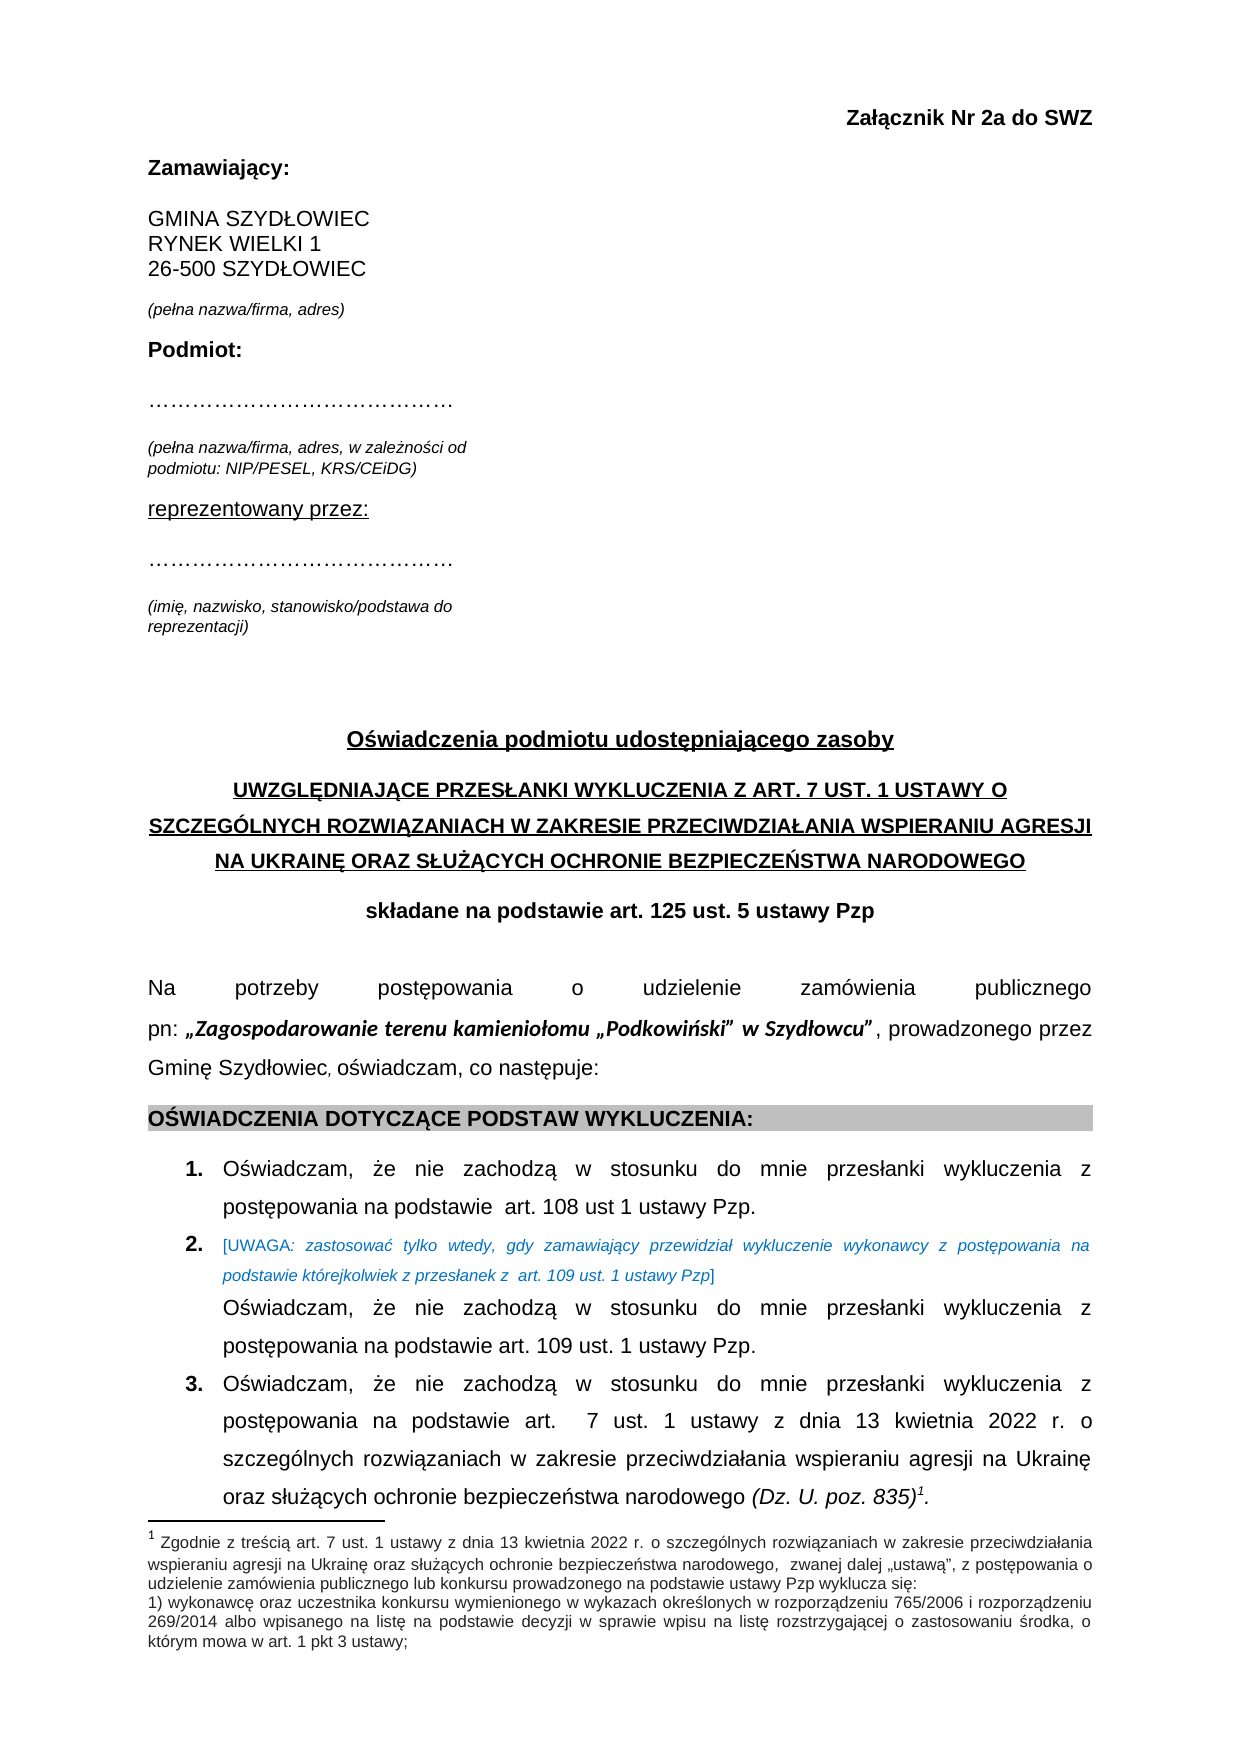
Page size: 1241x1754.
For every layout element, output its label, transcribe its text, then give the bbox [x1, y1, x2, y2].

text …………………………………… [148, 546, 472, 571]
text Zamawiający: [148, 155, 1093, 180]
text (imię, nazwisko, stanowisko/podstawa do reprezentacji) [148, 597, 472, 636]
text (pełna nazwa/firma, adres, w zależności od podmiotu: NIP/PESEL, KRS/CEiDG) [148, 438, 472, 478]
text RYNEK WIELKI 1 [148, 231, 1093, 256]
list Oświadczam, że nie zachodzą w stosunku do mnie przesłanki wykluczenia z postępowania na podstawie art. 7 ust. 1 ustawy z dnia 13 kwietnia 2022 r. o szczególnych rozwiązaniach w zakresie przeciwdziałania wspieraniu agresji na Ukrainę oraz służących ochronie bezpieczeństwa narodowego (Dz. U. poz. 835). [185, 1371, 1093, 1509]
list [UWAGA: zastosować tylko wtedy, gdy zamawiający przewidział wykluczenie wykonawcy z postępowania na podstawie którejkolwiek z przesłanek z art. 109 ust. 1 ustawy Pzp] [185, 1231, 1093, 1285]
text Na potrzeby postępowania o udzielenie zamówienia publicznego pn: „Zagospodarowanie terenu kamieniołomu „Podkowiński” w Szydłowcu”, prowadzonego przez Gminę Szydłowiec, oświadczam, co następuje: [148, 975, 1093, 1080]
text …………………………………… [148, 387, 472, 413]
text UWZGLĘDNIAJĄCE PRZESŁANKI WYKLUCZENIA Z ART. 7 UST. 1 USTAWY o szczególnych rozwiązaniach w zakresie przeciwdziałania wspieraniu agresji na Ukrainę oraz służących ochronie bezpieczeństwa narodowego [148, 777, 1093, 873]
text GMINA SZYDŁOWIEC [148, 205, 1093, 231]
text OŚWIADCZENIA DOTYCZĄCE PODSTAW WYKLUCZENIA: [148, 1105, 1093, 1131]
text składane na podstawie art. 125 ust. 5 ustawy Pzp [148, 898, 1093, 923]
text reprezentowany przez: [148, 496, 1093, 521]
text Podmiot: [148, 337, 1093, 362]
text Załącznik Nr 2a do SWZ [148, 104, 1093, 130]
list Oświadczam, że nie zachodzą w stosunku do mnie przesłanki wykluczenia z postępowania na podstawie art. 108 ust 1 ustawy Pzp. [185, 1156, 1093, 1219]
list Oświadczam, że nie zachodzą w stosunku do mnie przesłanki wykluczenia z postępowania na podstawie art. 109 ust. 1 ustawy Pzp. [223, 1295, 1093, 1358]
text (pełna nazwa/firma, adres) [148, 300, 1093, 319]
text Oświadczenia podmiotu udostępniającego zasoby [148, 726, 1093, 752]
text 26-500 SZYDŁOWIEC [148, 256, 1093, 281]
